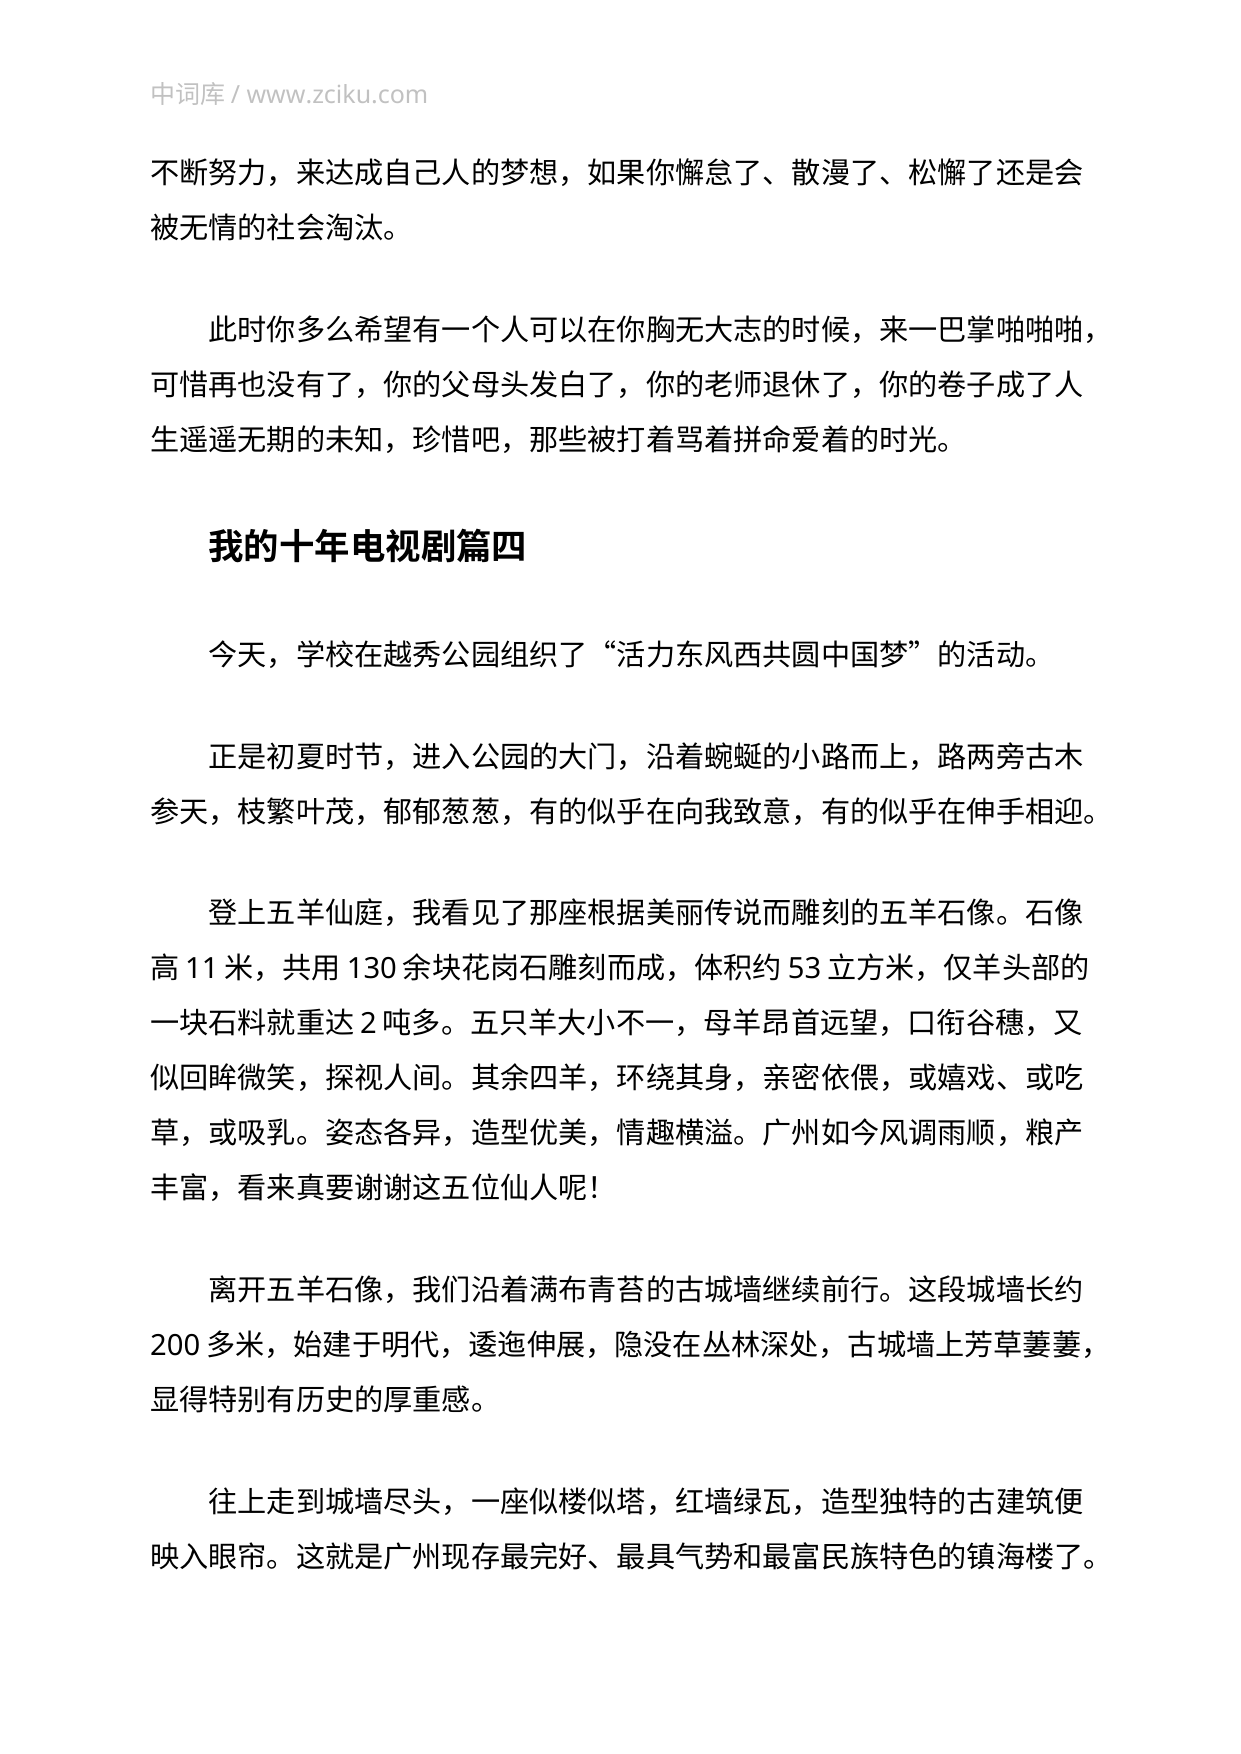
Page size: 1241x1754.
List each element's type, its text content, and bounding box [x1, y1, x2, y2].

text 我的十年电视剧篇四 [150, 518, 1090, 569]
text 此时你多么希望有一个人可以在你胸无大志的时候，来一巴掌啪啪啪，可惜再也没有了，你的父母头发白了，你的老师退休了，你的卷子成了人生遥遥无期的未知，珍惜吧，那些被打着骂着拼命爱着的时光。 [150, 307, 1090, 459]
text 离开五羊石像，我们沿着满布青苔的古城墙继续前行。这段城墙长约200多米，始建于明代，逶迤伸展，隐没在丛林深处，古城墙上芳草萋萋，显得特别有历史的厚重感。 [150, 1267, 1090, 1419]
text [150, 150, 1090, 247]
text 正是初夏时节，进入公园的大门，沿着蜿蜒的小路而上，路两旁古木参天，枝繁叶茂，郁郁葱葱，有的似乎在向我致意，有的似乎在伸手相迎。 [150, 733, 1090, 831]
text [150, 1478, 1090, 1575]
text 今天，学校在越秀公园组织了“活力东风西共圆中国梦”的活动。 [150, 632, 1090, 674]
text 登上五羊仙庭，我看见了那座根据美丽传说而雕刻的五羊石像。石像高11米，共用130余块花岗石雕刻而成，体积约53立方米，仅羊头部的一块石料就重达2吨多。五只羊大小不一，母羊昂首远望，口衔谷穗，又似回眸微笑，探视人间。其余四羊，环绕其身，亲密依偎，或嬉戏、或吃草，或吸乳。姿态各异，造型优美，情趣横溢。广州如今风调雨顺，粮产丰富，看来真要谢谢这五位仙人呢！ [150, 890, 1090, 1207]
